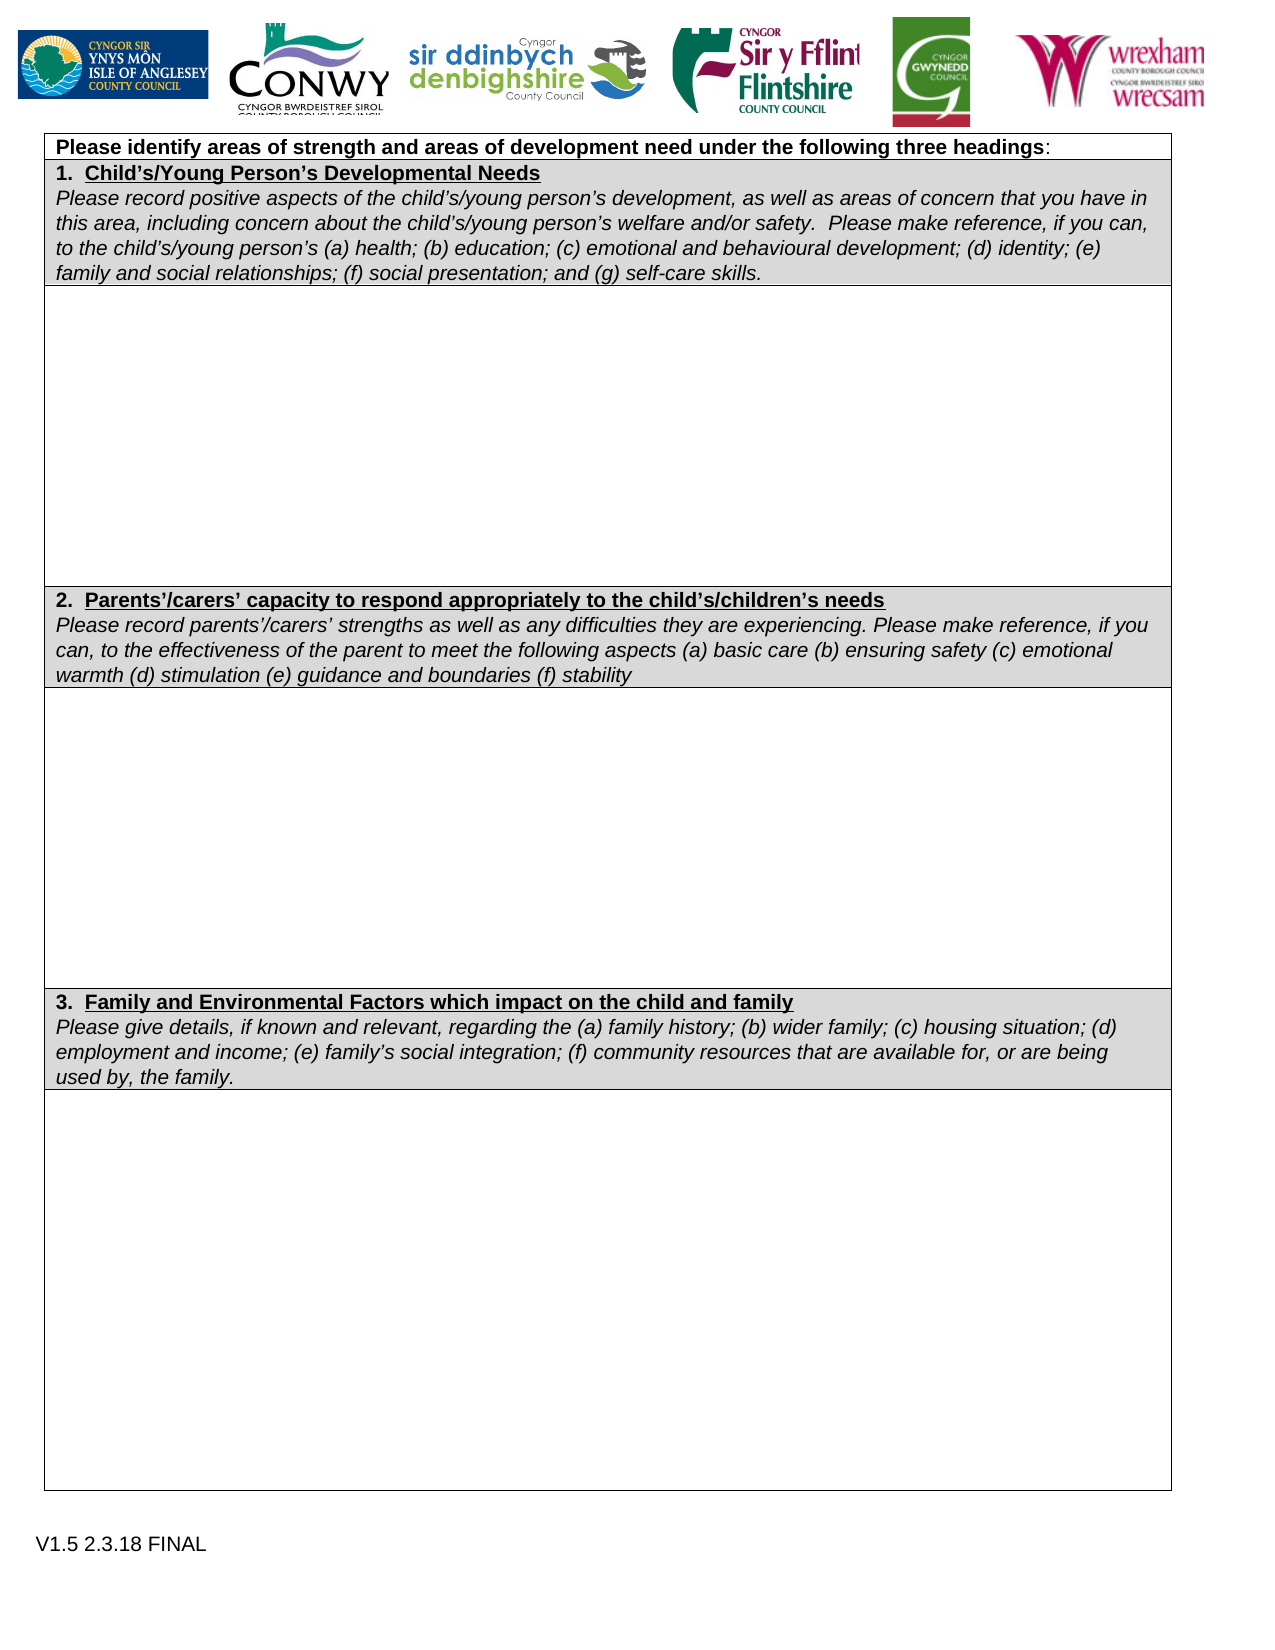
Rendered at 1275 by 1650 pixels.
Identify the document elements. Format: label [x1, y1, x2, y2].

picture [1014, 35, 1204, 107]
table_header [40, 133, 44, 1490]
table_header [45, 286, 1171, 586]
picture [409, 38, 646, 101]
picture [892, 17, 971, 127]
picture [671, 28, 860, 113]
table_header [45, 134, 1171, 159]
table_header [45, 1090, 1171, 1490]
table_header [45, 688, 1171, 988]
